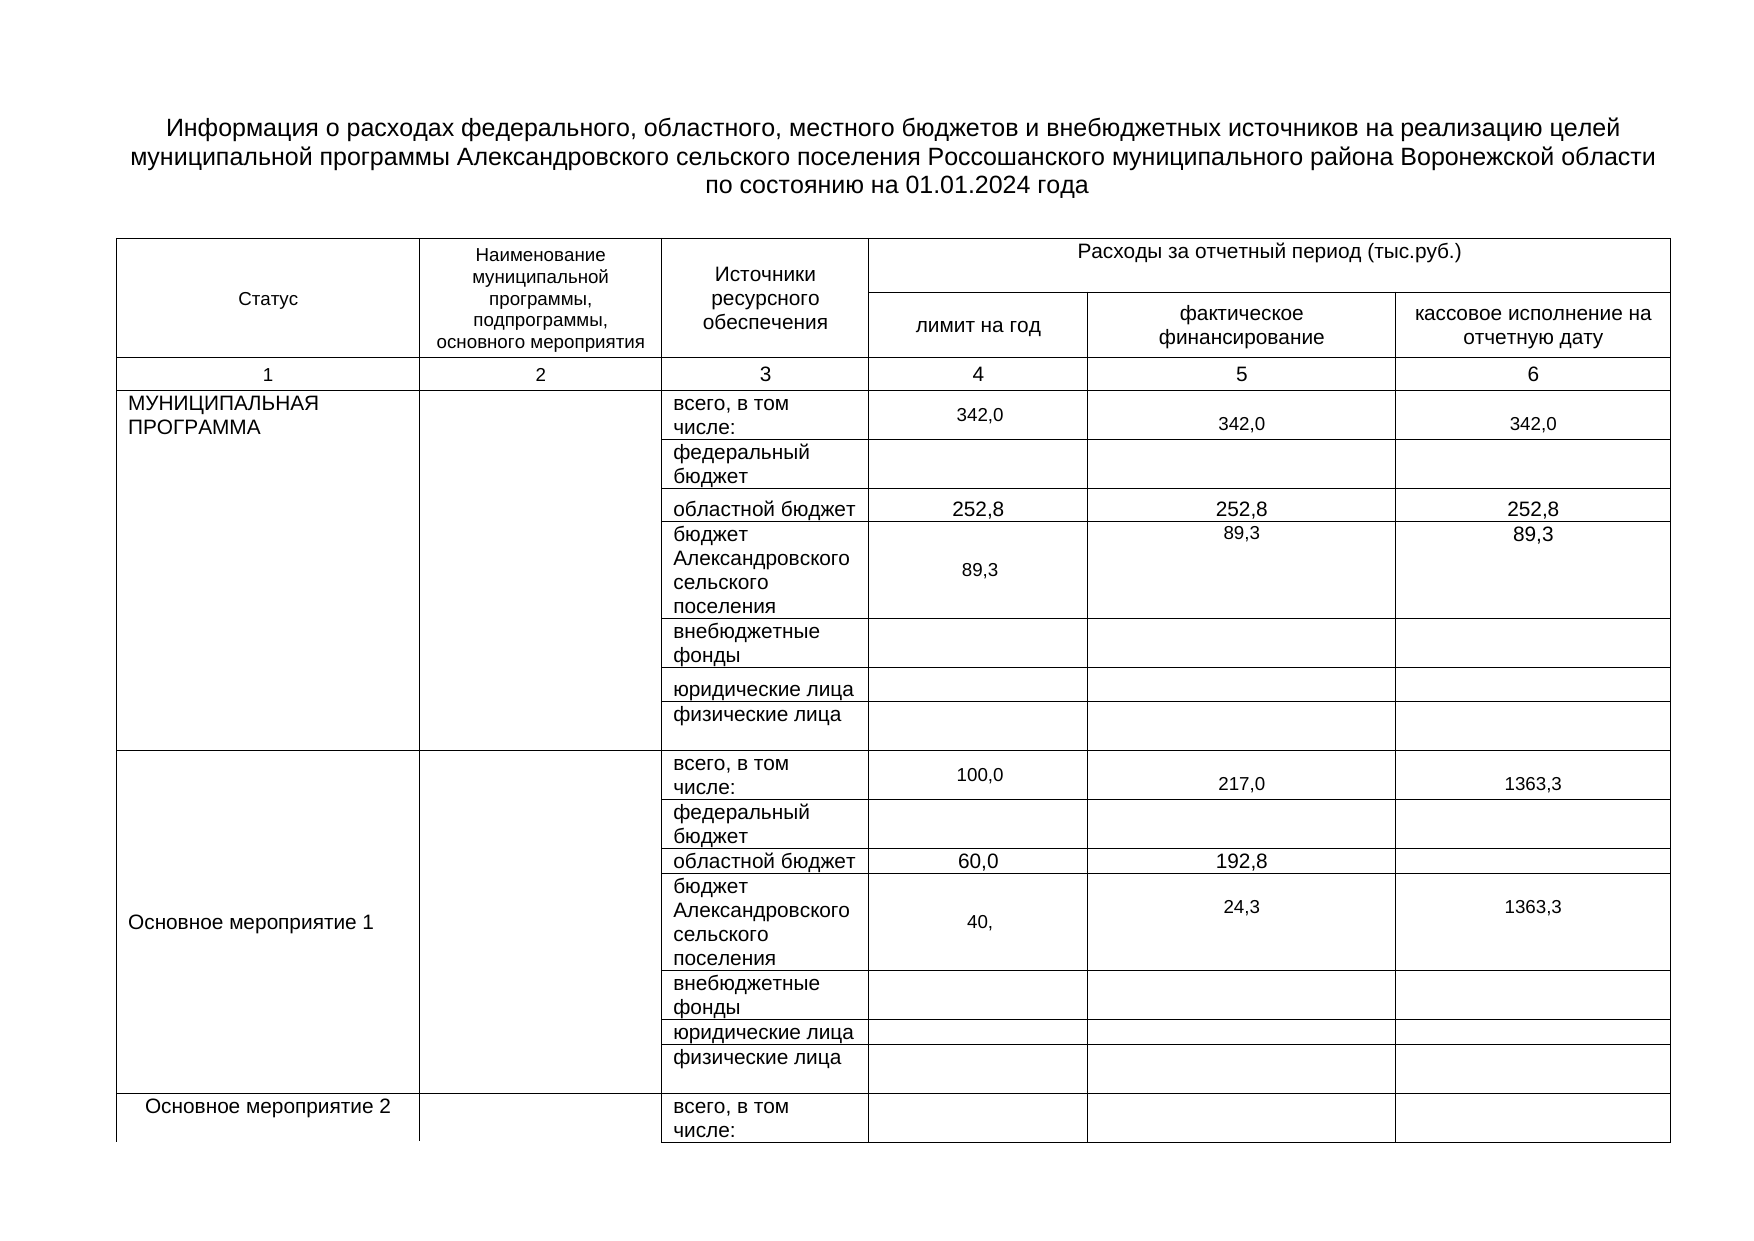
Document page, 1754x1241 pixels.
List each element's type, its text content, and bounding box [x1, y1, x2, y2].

table_cell 342,0 [1396, 391, 1670, 439]
table_cell 89,3 [869, 522, 1087, 618]
table_cell [869, 702, 1087, 750]
table_cell [1396, 800, 1670, 848]
table_cell [869, 668, 1087, 701]
table_cell [1088, 440, 1395, 488]
table_cell фактическое финансирование [1088, 293, 1395, 357]
table_cell всего, в том числе: [662, 751, 868, 799]
table_cell кассовое исполнение на отчетную дату [1396, 293, 1670, 357]
table_cell 24,3 [1088, 874, 1395, 970]
table_cell юридические лица [662, 668, 868, 701]
table_cell 3 [662, 358, 868, 390]
table_header Информация о расходах федерального, областного, местного бюджетов и внебюджетных источников на реализацию целей муниципальной программы Александровского сельского поселения Россошанского муниципального района Воронежской области по состоянию на 01.01.2024 года [117, 74, 1671, 238]
table_cell [1088, 1094, 1395, 1142]
table_cell 60,0 [869, 849, 1087, 873]
table_cell 252,8 [1396, 489, 1670, 521]
table_cell [869, 440, 1087, 488]
table_cell юридические лица [662, 1020, 868, 1044]
table_cell [1396, 668, 1670, 701]
table_cell всего, в том числе: [662, 1094, 868, 1142]
table_cell [420, 391, 661, 750]
table_cell [869, 800, 1087, 848]
table_cell [1396, 702, 1670, 750]
table_cell [420, 751, 661, 1093]
table_cell [869, 619, 1087, 667]
table_cell 6 [1396, 358, 1670, 390]
table_cell [1396, 1020, 1670, 1044]
table_cell 40, [869, 874, 1087, 970]
table_cell областной бюджет [662, 489, 868, 521]
table_cell [869, 1020, 1087, 1044]
table_cell 342,0 [1088, 391, 1395, 439]
table_cell [1088, 971, 1395, 1019]
table_cell федеральный бюджет [662, 800, 868, 848]
table_cell 192,8 [1088, 849, 1395, 873]
table_cell 89,3 [1088, 522, 1395, 618]
table_cell [1088, 619, 1395, 667]
table_cell 4 [869, 358, 1087, 390]
table_cell [869, 1094, 1087, 1142]
table_cell внебюджетные фонды [662, 971, 868, 1019]
table_cell [1088, 702, 1395, 750]
table_cell 1363,3 [1396, 751, 1670, 799]
table_cell 2 [420, 358, 661, 390]
table_cell 1 [117, 358, 419, 390]
table_cell федеральный бюджет [662, 440, 868, 488]
table_cell [1088, 668, 1395, 701]
table_cell [1396, 440, 1670, 488]
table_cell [662, 874, 868, 970]
table_cell всего, в том числе: [662, 391, 868, 439]
table_cell Расходы за отчетный период (тыс.руб.) [869, 239, 1670, 292]
table_cell [1088, 800, 1395, 848]
table_cell внебюджетные фонды [662, 619, 868, 667]
table_cell 217,0 [1088, 751, 1395, 799]
table_cell Основное мероприятие 1 [117, 751, 419, 1093]
table_cell 252,8 [869, 489, 1087, 521]
table_cell [1396, 1094, 1670, 1142]
table_cell областной бюджет [662, 849, 868, 873]
table_cell [1088, 1045, 1395, 1093]
table_cell [1396, 619, 1670, 667]
table_cell 342,0 [869, 391, 1087, 439]
table_cell [419, 1094, 661, 1142]
table_cell [869, 971, 1087, 1019]
table_cell Наименование муниципальной программы, подпрограммы, основного мероприятия [420, 239, 661, 357]
table_cell лимит на год [869, 293, 1087, 357]
table_cell Статус [117, 239, 419, 357]
table_cell Источники ресурсного обеспечения [662, 239, 868, 357]
table_cell [1088, 1020, 1395, 1044]
table_cell [1396, 971, 1670, 1019]
table_cell 89,3 [1396, 522, 1670, 618]
table_cell 100,0 [869, 751, 1087, 799]
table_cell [117, 1094, 419, 1142]
table_cell физические лица [662, 1045, 868, 1093]
table_cell [1396, 849, 1670, 873]
table_cell [869, 1045, 1087, 1093]
table_cell МУНИЦИПАЛЬНАЯ ПРОГРАММА [117, 391, 419, 750]
table_cell 1363,3 [1396, 874, 1670, 970]
table_cell физические лица [662, 702, 868, 750]
table_cell 5 [1088, 358, 1395, 390]
table_cell [1396, 1045, 1670, 1093]
table_cell 252,8 [1088, 489, 1395, 521]
table_cell бюджет Александровского сельского поселения [662, 522, 868, 618]
